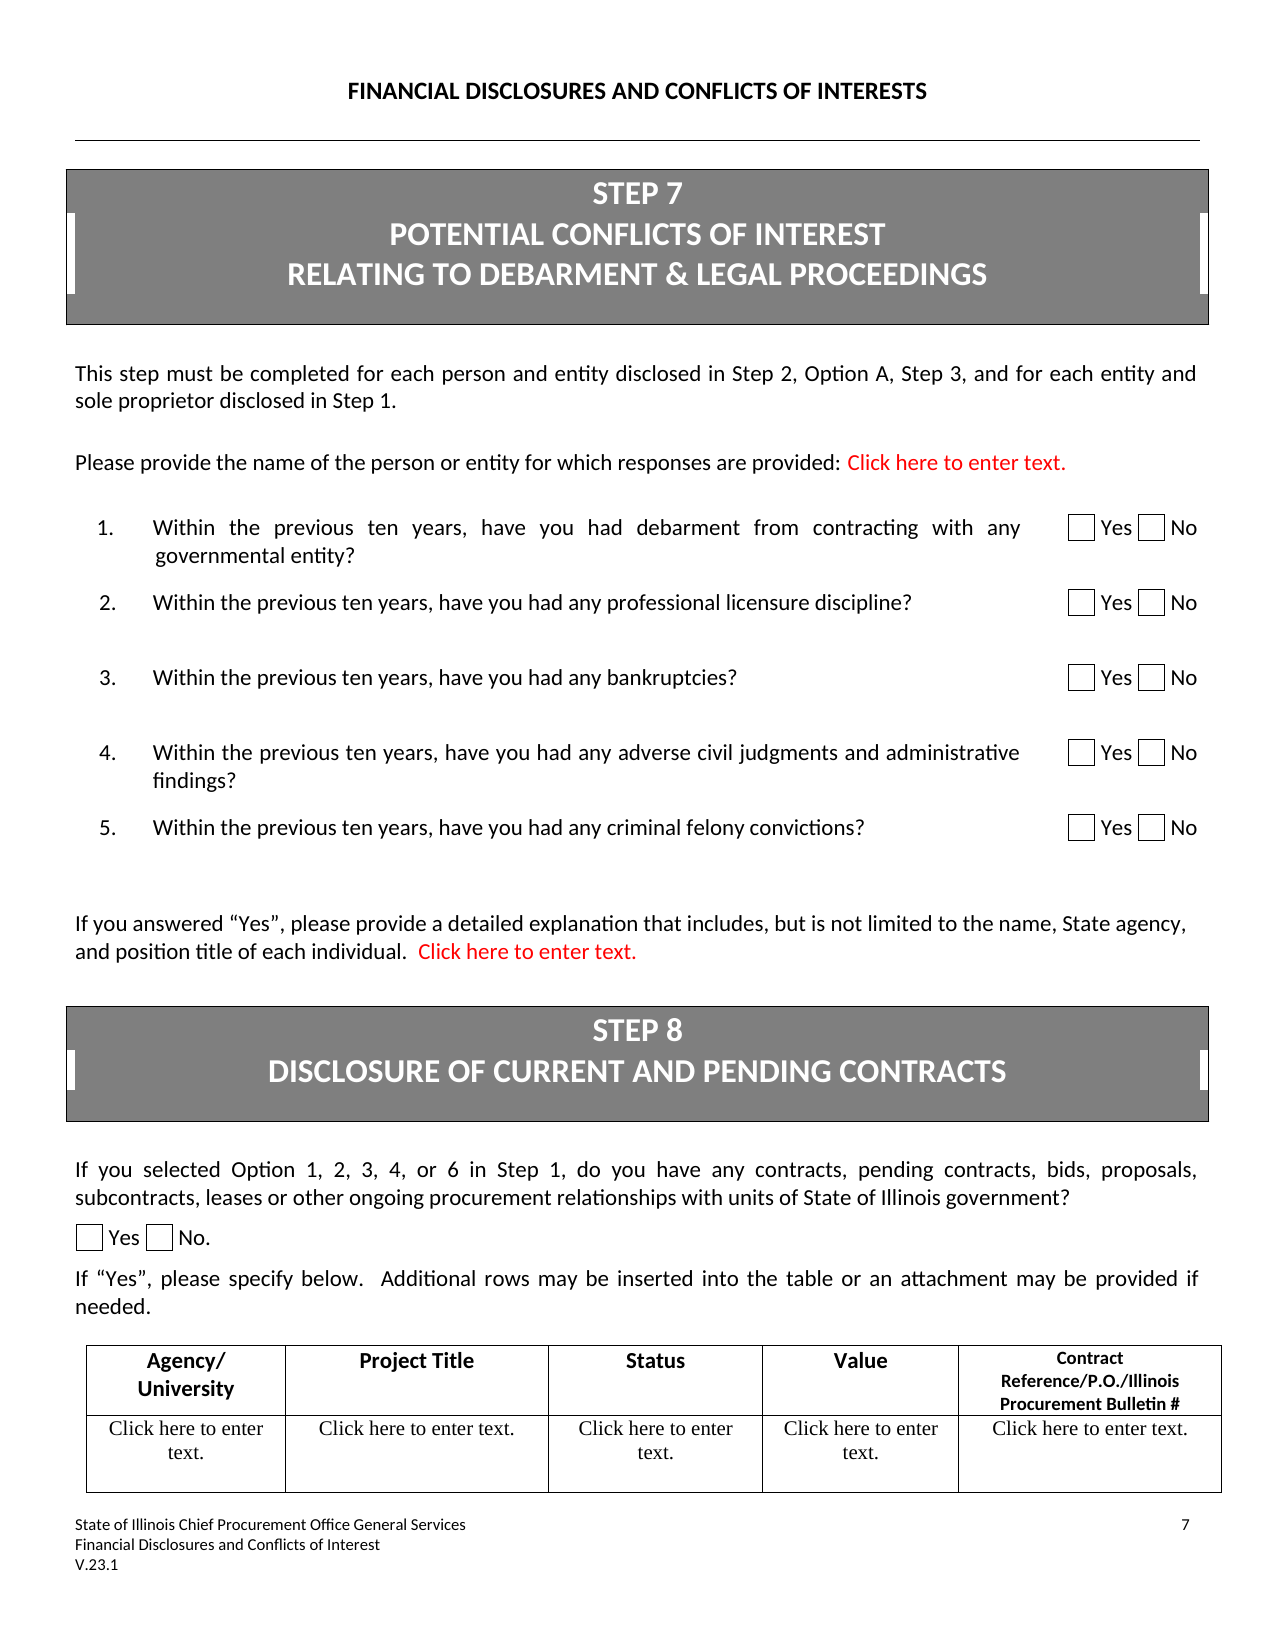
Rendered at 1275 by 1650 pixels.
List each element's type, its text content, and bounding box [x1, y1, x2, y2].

text If you answered “Yes”, please provide a detailed explanation that includes, but is not limited to the name, State agency, and position title of each individual. STSTEP 8 [75, 909, 1200, 965]
table_header Yes No [1034, 501, 1231, 576]
text Please provide the name of the person or entity for which responses are provided: [75, 448, 1200, 476]
text STEP 8 [67, 1007, 1208, 1050]
table_header Agency/University [87, 1346, 285, 1415]
table_header Status [549, 1346, 762, 1415]
table_cell Within the previous ten years, have you had any adverse civil judgments and administrative findings? [87, 726, 1034, 801]
text RELATING TO DEBARMENT & LEGAL PROCEEDINGS [75, 253, 1200, 291]
table_cell Within the previous ten years, have you had any professional licensure discipline? [87, 576, 1034, 651]
table_header Contract Reference/P.O./Illinois Procurement Bulletin # [959, 1346, 1221, 1415]
table_cell Yes No [1034, 576, 1231, 651]
table_cell [549, 1416, 762, 1492]
table_header Value [763, 1346, 958, 1415]
table_header Project Title [286, 1346, 548, 1415]
text If you selected Option 1, 2, 3, 4, or 6 in Step 1, do you have any contracts, pending contracts, bids, proposals, subcontracts, leases or other ongoing procurement relationships with units of State of Illinois government? [75, 1155, 1200, 1211]
table_cell Within the previous ten years, have you had any criminal felony convictions? [87, 801, 1034, 876]
table_cell Yes No [1034, 726, 1231, 801]
table_cell Yes No [1034, 801, 1231, 876]
text If “Yes”, please specify below. Additional rows may be inserted into the table or an attachment may be provided if needed. [75, 1264, 1200, 1320]
table_cell Within the previous ten years, have you had any bankruptcies? [87, 651, 1034, 726]
table_cell Yes No [1034, 651, 1231, 726]
text POTENTIAL CONFLICTS OF INTEREST [75, 213, 1200, 253]
text Yes No. [75, 1223, 1200, 1252]
text This step must be completed for each person and entity disclosed in Step 2, Option A, Step 3, and for each entity and sole proprietor disclosed in Step 1. [75, 359, 1200, 415]
text STEP 7 [67, 170, 1208, 213]
text DISCLOSURE OF CURRENT AND PENDING CONTRACTS [75, 1050, 1200, 1087]
table_header Within the previous ten years, have you had debarment from contracting with any governmental entity? [87, 501, 1034, 576]
